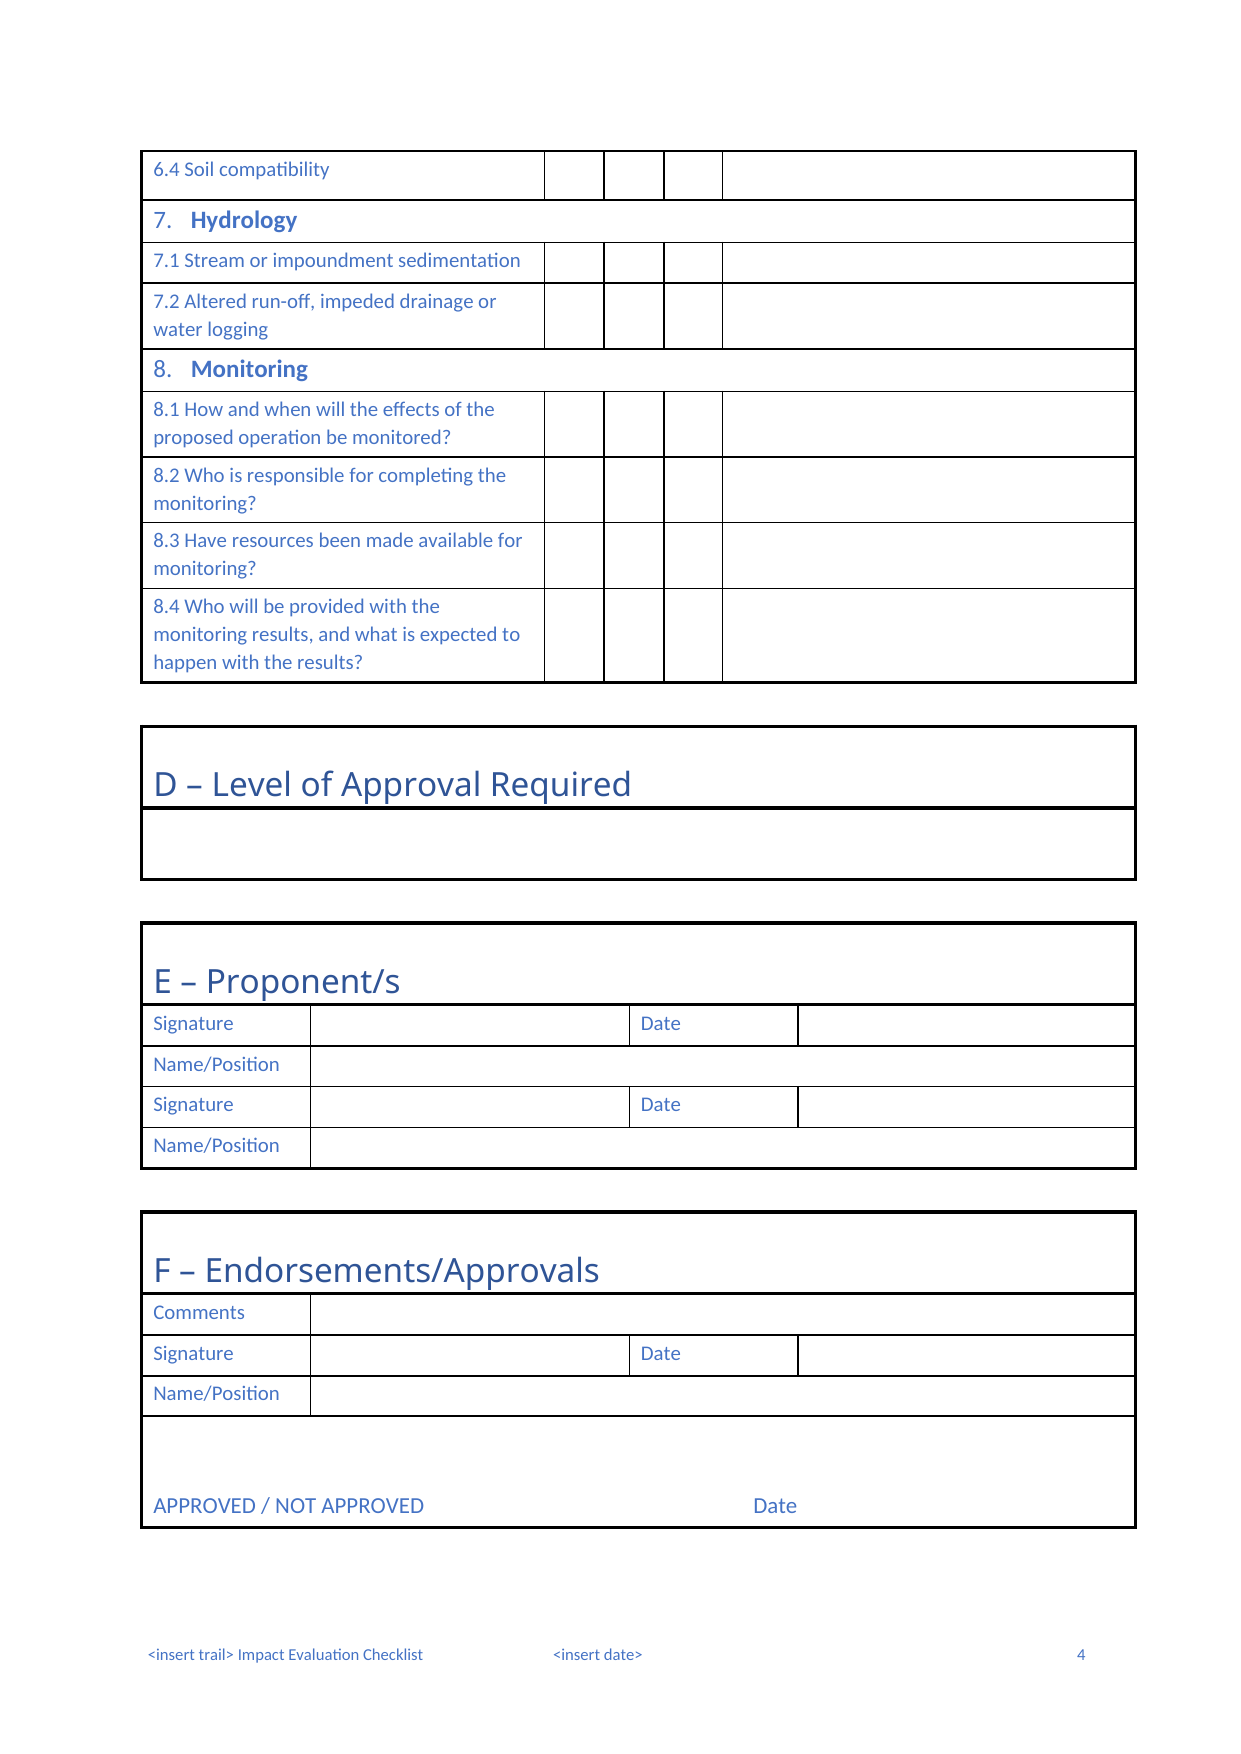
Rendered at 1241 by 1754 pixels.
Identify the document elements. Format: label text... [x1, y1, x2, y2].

table_cell [723, 152, 1134, 199]
table_cell [665, 523, 722, 587]
table_cell [605, 458, 663, 522]
table_cell 8.2 Who is responsible for completing the monitoring? [143, 458, 544, 522]
table_cell [665, 392, 722, 456]
table_cell [799, 1087, 1134, 1126]
table_cell 8.4 Who will be provided with the monitoring results, and what is expected to happen with the results? [143, 589, 544, 681]
table_cell [311, 1006, 629, 1045]
table_cell [723, 284, 1134, 348]
table_cell Signature [143, 1006, 310, 1045]
table_cell APPROVED / NOT APPROVED Date [143, 1417, 1134, 1526]
table_cell [605, 392, 663, 456]
table_cell 7.1 Stream or impoundment sedimentation [143, 243, 544, 282]
table_cell [311, 1336, 629, 1375]
table_cell Name/Position [143, 1047, 310, 1086]
table_cell [545, 152, 603, 199]
table_header E – Proponent/s [143, 925, 1134, 1003]
table_cell Date [630, 1087, 797, 1126]
table_cell [545, 392, 603, 456]
table_cell [723, 392, 1134, 456]
table_cell [723, 523, 1134, 587]
table_cell Name/Position [143, 1128, 310, 1167]
table_cell 8.3 Have resources been made available for monitoring? [143, 523, 544, 587]
table_cell [311, 1087, 629, 1126]
table_cell [605, 589, 663, 681]
table_cell 8.1 How and when will the effects of the proposed operation be monitored? [143, 392, 544, 456]
table_cell [311, 1295, 1134, 1334]
table_cell Signature [143, 1336, 310, 1375]
table_cell [799, 1006, 1134, 1045]
table_cell [545, 589, 603, 681]
table_cell Date [630, 1336, 797, 1375]
table_cell Hydrology [143, 201, 1134, 242]
table_cell [723, 243, 1134, 282]
table_cell Signature [143, 1087, 310, 1126]
table_cell [545, 523, 603, 587]
table_cell Comments [143, 1295, 310, 1334]
table_cell [605, 243, 663, 282]
table_cell [545, 284, 603, 348]
table_cell Name/Position [143, 1377, 310, 1415]
table_cell [723, 589, 1134, 681]
table_cell [665, 589, 722, 681]
table_cell [605, 523, 663, 587]
table_cell [311, 1128, 1134, 1167]
table_cell [605, 284, 663, 348]
table_cell 7.2 Altered run-off, impeded drainage or water logging [143, 284, 544, 348]
table_cell [665, 243, 722, 282]
table_cell [799, 1336, 1134, 1375]
table_cell [143, 810, 1134, 878]
table_cell 6.4 Soil compatibility [143, 152, 544, 199]
table_header D – Level of Approval Required [143, 728, 1134, 806]
table_cell [723, 458, 1134, 522]
table_cell [665, 152, 722, 199]
table_cell [311, 1377, 1134, 1415]
table_cell [311, 1047, 1134, 1086]
table_cell Monitoring [143, 350, 1134, 391]
table_cell [605, 152, 663, 199]
table_cell [545, 458, 603, 522]
table_header F – Endorsements/Approvals [143, 1214, 1134, 1292]
table_cell [665, 284, 722, 348]
table_cell [545, 243, 603, 282]
table_cell [665, 458, 722, 522]
table_cell Date [630, 1006, 797, 1045]
